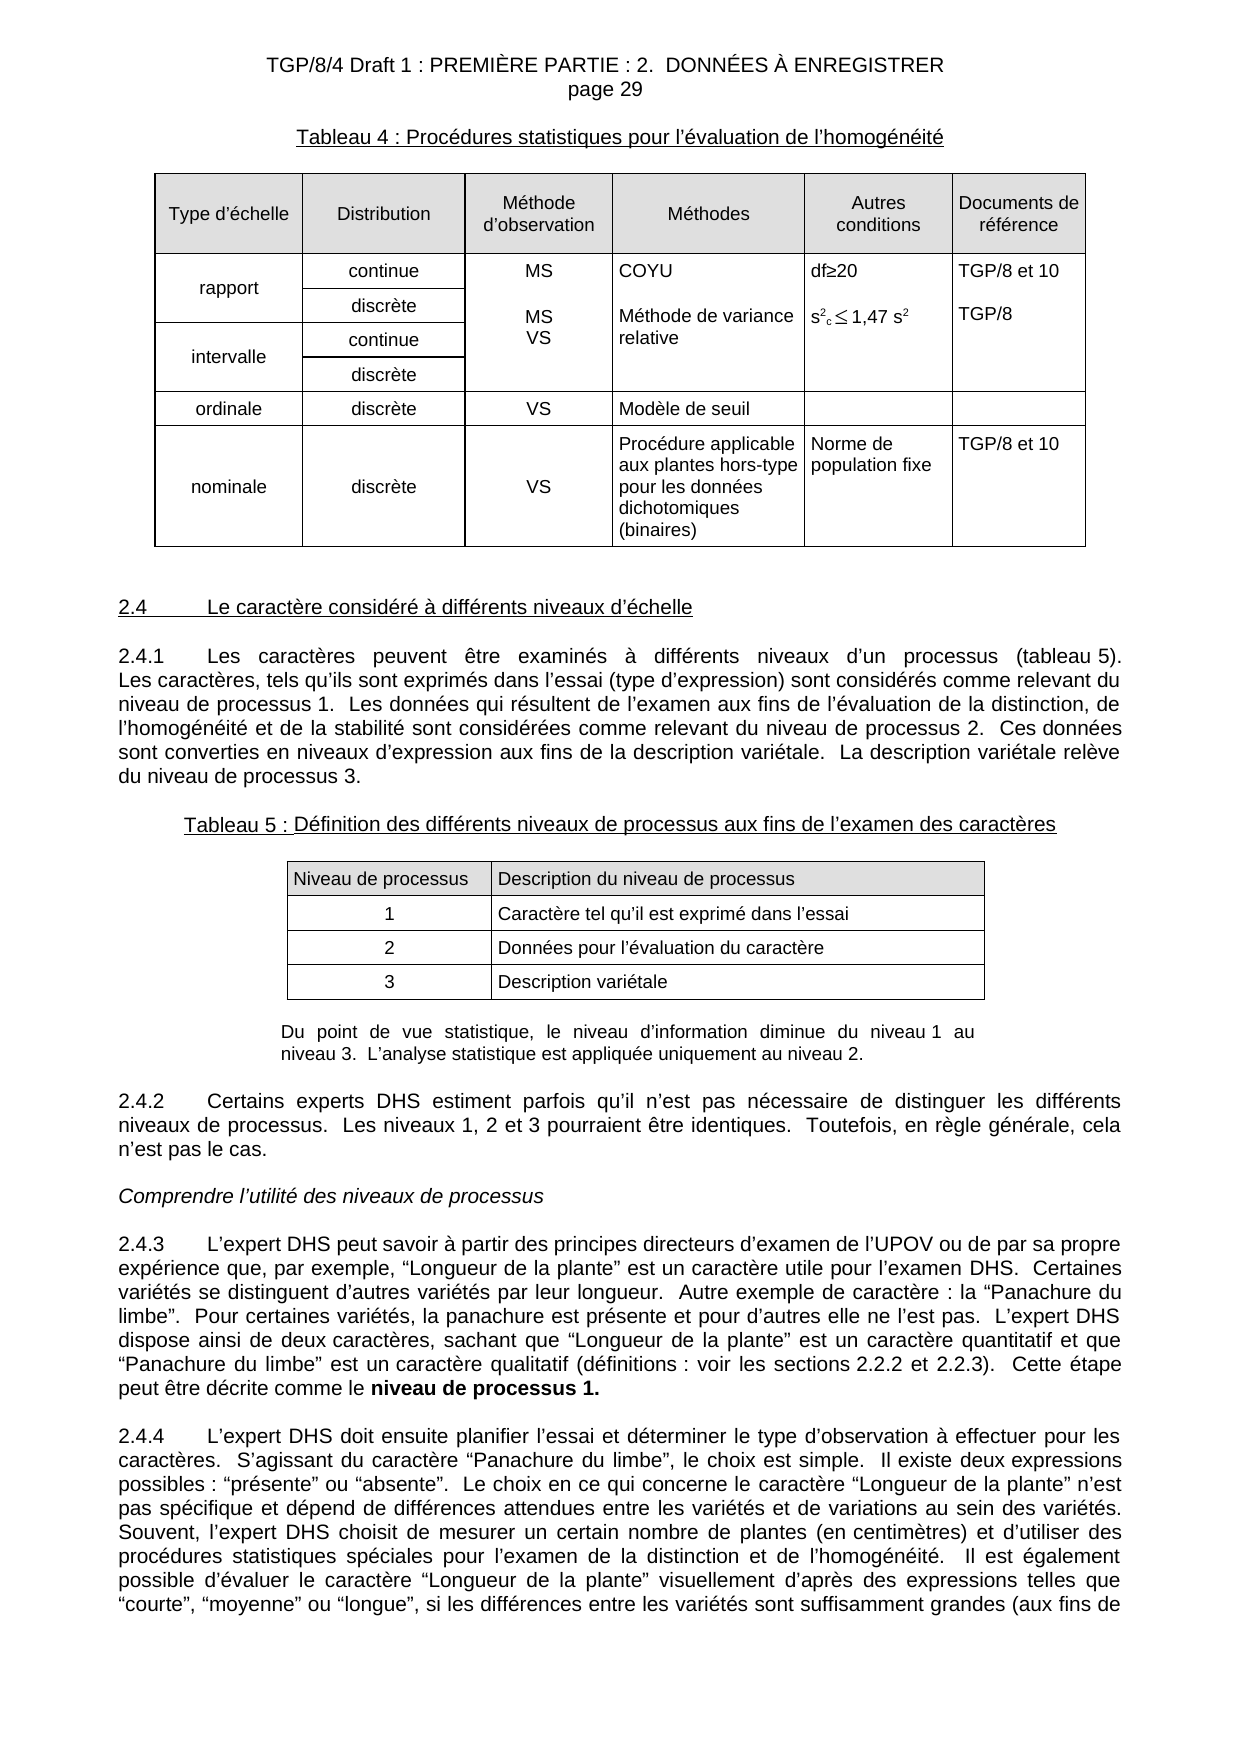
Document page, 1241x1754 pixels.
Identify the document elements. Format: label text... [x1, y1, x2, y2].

text Tableau 5 : Définition des différents niveaux de processus aux fins de l’examen des caractères [118, 812, 1122, 837]
table_cell TGP/8 et 10 TGP/8 [953, 254, 1085, 391]
table_header Description du niveau de processus [492, 862, 984, 895]
text 2.4.2 Certains experts DHS estiment parfois qu’il n’est pas nécessaire de distinguer les différents niveaux de processus. Les niveaux 1, 2 et 3 pourraient être identiques. Toutefois, en règle générale, cela n’est pas le cas. [118, 1088, 1122, 1160]
table_cell continue [303, 323, 464, 356]
text 2.4.3 L’expert DHS peut savoir à partir des principes directeurs d’examen de l’UPOV ou de par sa propre expérience que, par exemple, “Longueur de la plante” est un caractère utile pour l’examen DHS. Certaines variétés se distinguent d’autres variétés par leur longueur. Autre exemple de caractère : la “Panachure du limbe”. Pour certaines variétés, la panachure est présente et pour d’autres elle ne l’est pas. L’expert DHS dispose ainsi de deux caractères, sachant que “Longueur de la plante” est un caractère quantitatif et que “Panachure du limbe” est un caractère qualitatif (définitions : voir les sections 2.2.2 et 2.2.3). Cette étape peut être décrite comme le niveau de processus 1. [118, 1232, 1122, 1400]
table_cell df≥20 s2c 1,47 s2 [805, 254, 952, 391]
table_cell nominale [156, 426, 302, 546]
table_header Distribution [303, 174, 464, 253]
text Comprendre l’utilité des niveaux de processus [118, 1184, 1122, 1208]
subtitle 2.4 Le caractère considéré à différents niveaux d’échelle [118, 595, 1122, 619]
table_cell Procédure applicable aux plantes hors-type pour les données dichotomiques (binaires) [613, 426, 804, 546]
table_cell discrète [303, 289, 464, 322]
table_cell 2 [288, 931, 491, 964]
table_cell ordinale [156, 392, 302, 425]
table_cell [953, 392, 1085, 425]
table_header Documents de référence [953, 174, 1085, 253]
table_cell continue [303, 254, 464, 287]
table_header Méthodes [613, 174, 804, 253]
table_cell MS MS VS [466, 254, 612, 391]
table_cell 3 [288, 965, 491, 999]
table_header Niveau de processus [288, 862, 491, 895]
table_cell intervalle [156, 323, 302, 391]
text Tableau 4 : Procédures statistiques pour l’évaluation de l’homogénéité [118, 125, 1122, 149]
table_cell COYU Méthode de variance relative [613, 254, 804, 391]
table_cell Description variétale [492, 965, 984, 999]
table_header Autres conditions [805, 174, 952, 253]
table_cell Caractère tel qu’il est exprimé dans l’essai [492, 896, 984, 930]
table_cell Données pour l’évaluation du caractère [492, 931, 984, 964]
table_cell VS [466, 392, 612, 425]
table_cell VS [466, 426, 612, 546]
table_cell Norme de population fixe [805, 426, 952, 546]
table_cell 1 [288, 896, 491, 930]
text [118, 1424, 1122, 1616]
text 2.4.1 Les caractères peuvent être examinés à différents niveaux d’un processus (tableau 5). Les caractères, tels qu’ils sont exprimés dans l’essai (type d’expression) sont considérés comme relevant du niveau de processus 1. Les données qui résultent de l’examen aux fins de l’évaluation de la distinction, de l’homogénéité et de la stabilité sont considérées comme relevant du niveau de processus 2. Ces données sont converties en niveaux d’expression aux fins de la description variétale. La description variétale relève du niveau de processus 3. [118, 644, 1122, 788]
table_cell discrète [303, 358, 464, 391]
table_cell discrète [303, 392, 464, 425]
table_header Méthode d’observation [466, 174, 612, 253]
text Du point de vue statistique, le niveau d’information diminue du niveau 1 au niveau 3. L’analyse statistique est appliquée uniquement au niveau 2. [281, 1021, 974, 1064]
table_cell rapport [156, 254, 302, 322]
table_cell TGP/8 et 10 [953, 426, 1085, 546]
table_cell Modèle de seuil [613, 392, 804, 425]
table_cell discrète [303, 426, 464, 546]
table_header Type d’échelle [156, 174, 302, 253]
table_cell [805, 392, 952, 425]
